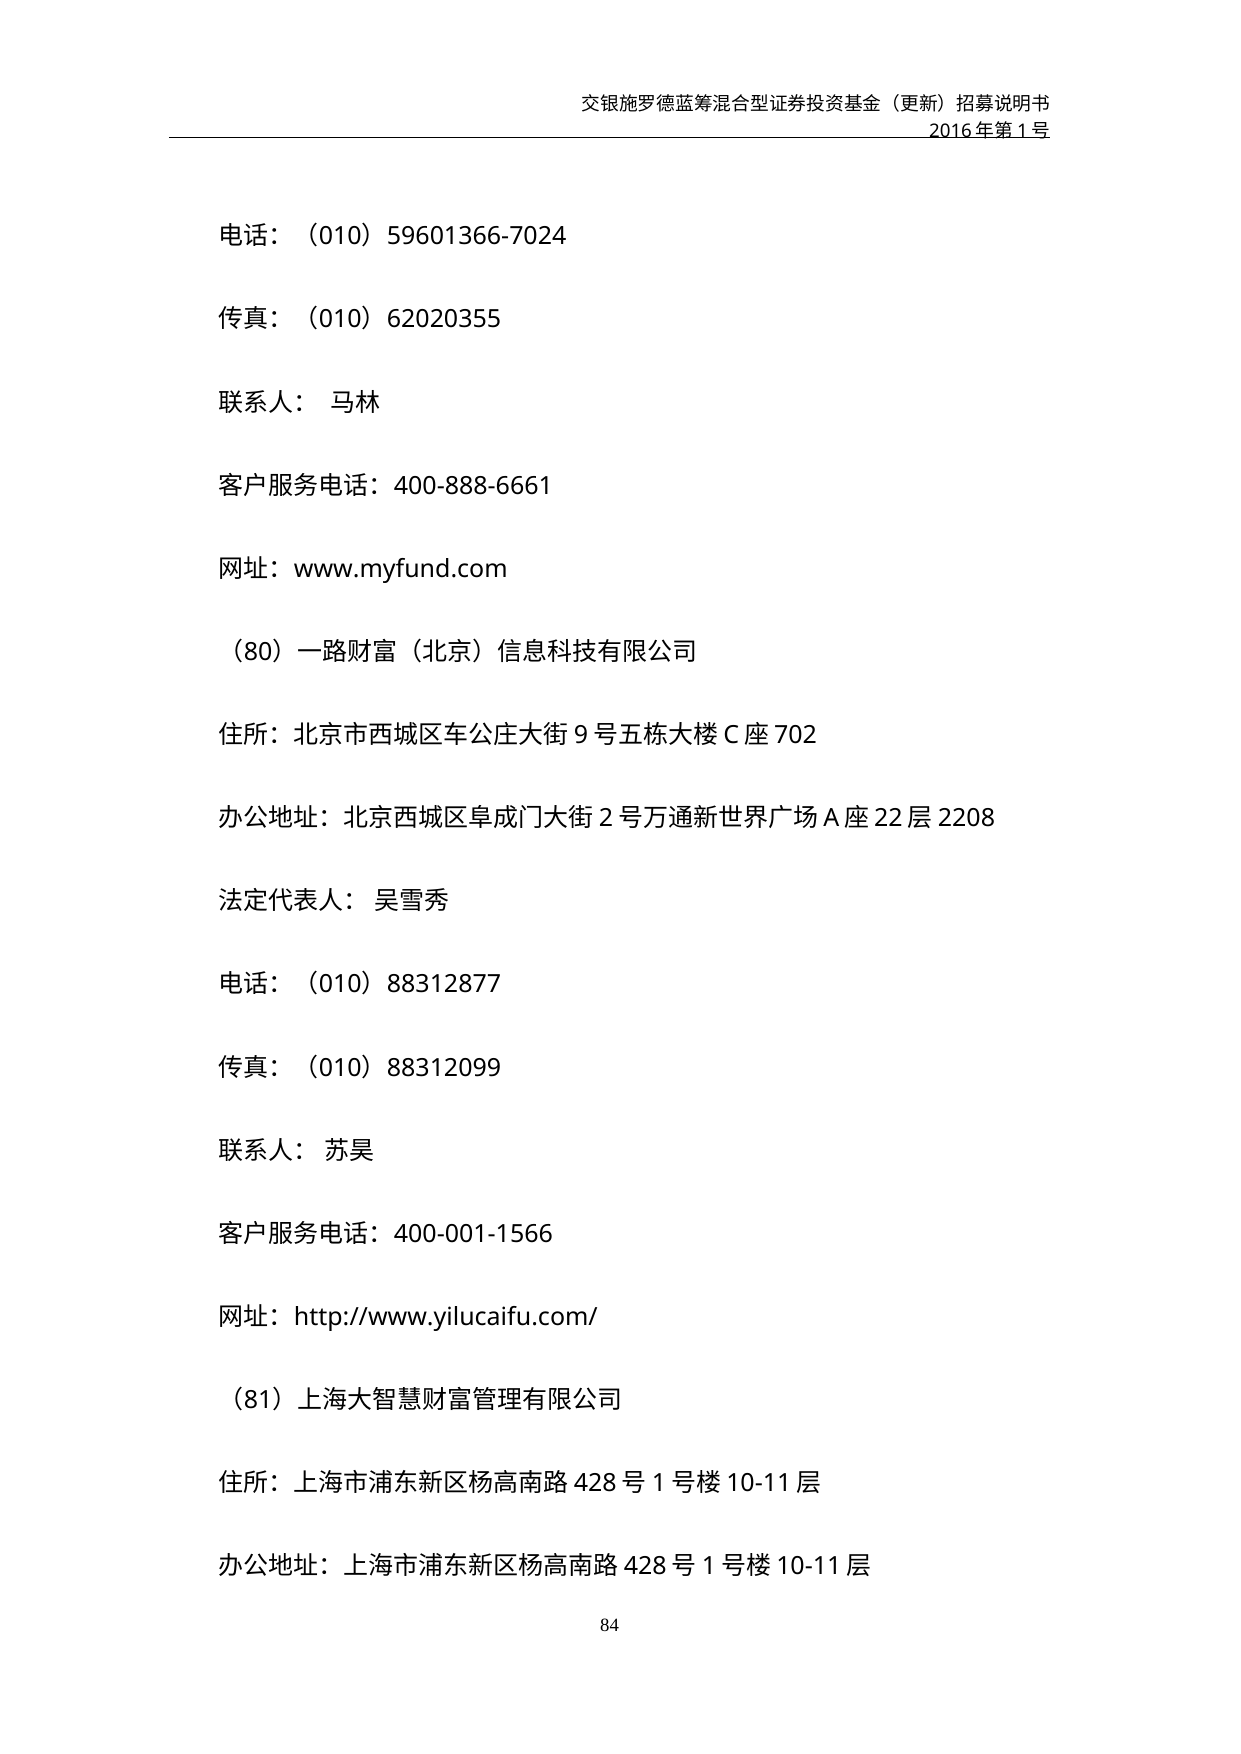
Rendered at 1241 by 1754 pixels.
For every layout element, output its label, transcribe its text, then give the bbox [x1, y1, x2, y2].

text 电话：（010）59601366-7024 [169, 201, 1050, 266]
text 办公地址：上海市浦东新区杨高南路428号1号楼10-11层 [169, 1531, 1050, 1596]
text 住所：上海市浦东新区杨高南路428号1号楼10-11层 [169, 1448, 1050, 1513]
text 传真：（010）88312099 [169, 1033, 1050, 1098]
text 联系人： 马林 [169, 368, 1050, 433]
text 电话：（010）88312877 [169, 949, 1050, 1014]
text （80）一路财富（北京）信息科技有限公司 [169, 617, 1050, 682]
text 网址：www.myfund.com [169, 534, 1050, 599]
text 法定代表人： 吴雪秀 [169, 866, 1050, 931]
text 联系人： 苏昊 [169, 1116, 1050, 1181]
text 客户服务电话：400-001-1566 [169, 1199, 1050, 1264]
text 客户服务电话：400-888-6661 [169, 451, 1050, 516]
text 办公地址：北京西城区阜成门大街2号万通新世界广场A座22层2208 [169, 783, 1050, 848]
text 住所：北京市西城区车公庄大街9号五栋大楼C座702 [169, 700, 1050, 765]
text 传真：（010）62020355 [169, 284, 1050, 349]
text 网址：http://www.yilucaifu.com/ [169, 1282, 1050, 1347]
text （81）上海大智慧财富管理有限公司 [169, 1365, 1050, 1430]
